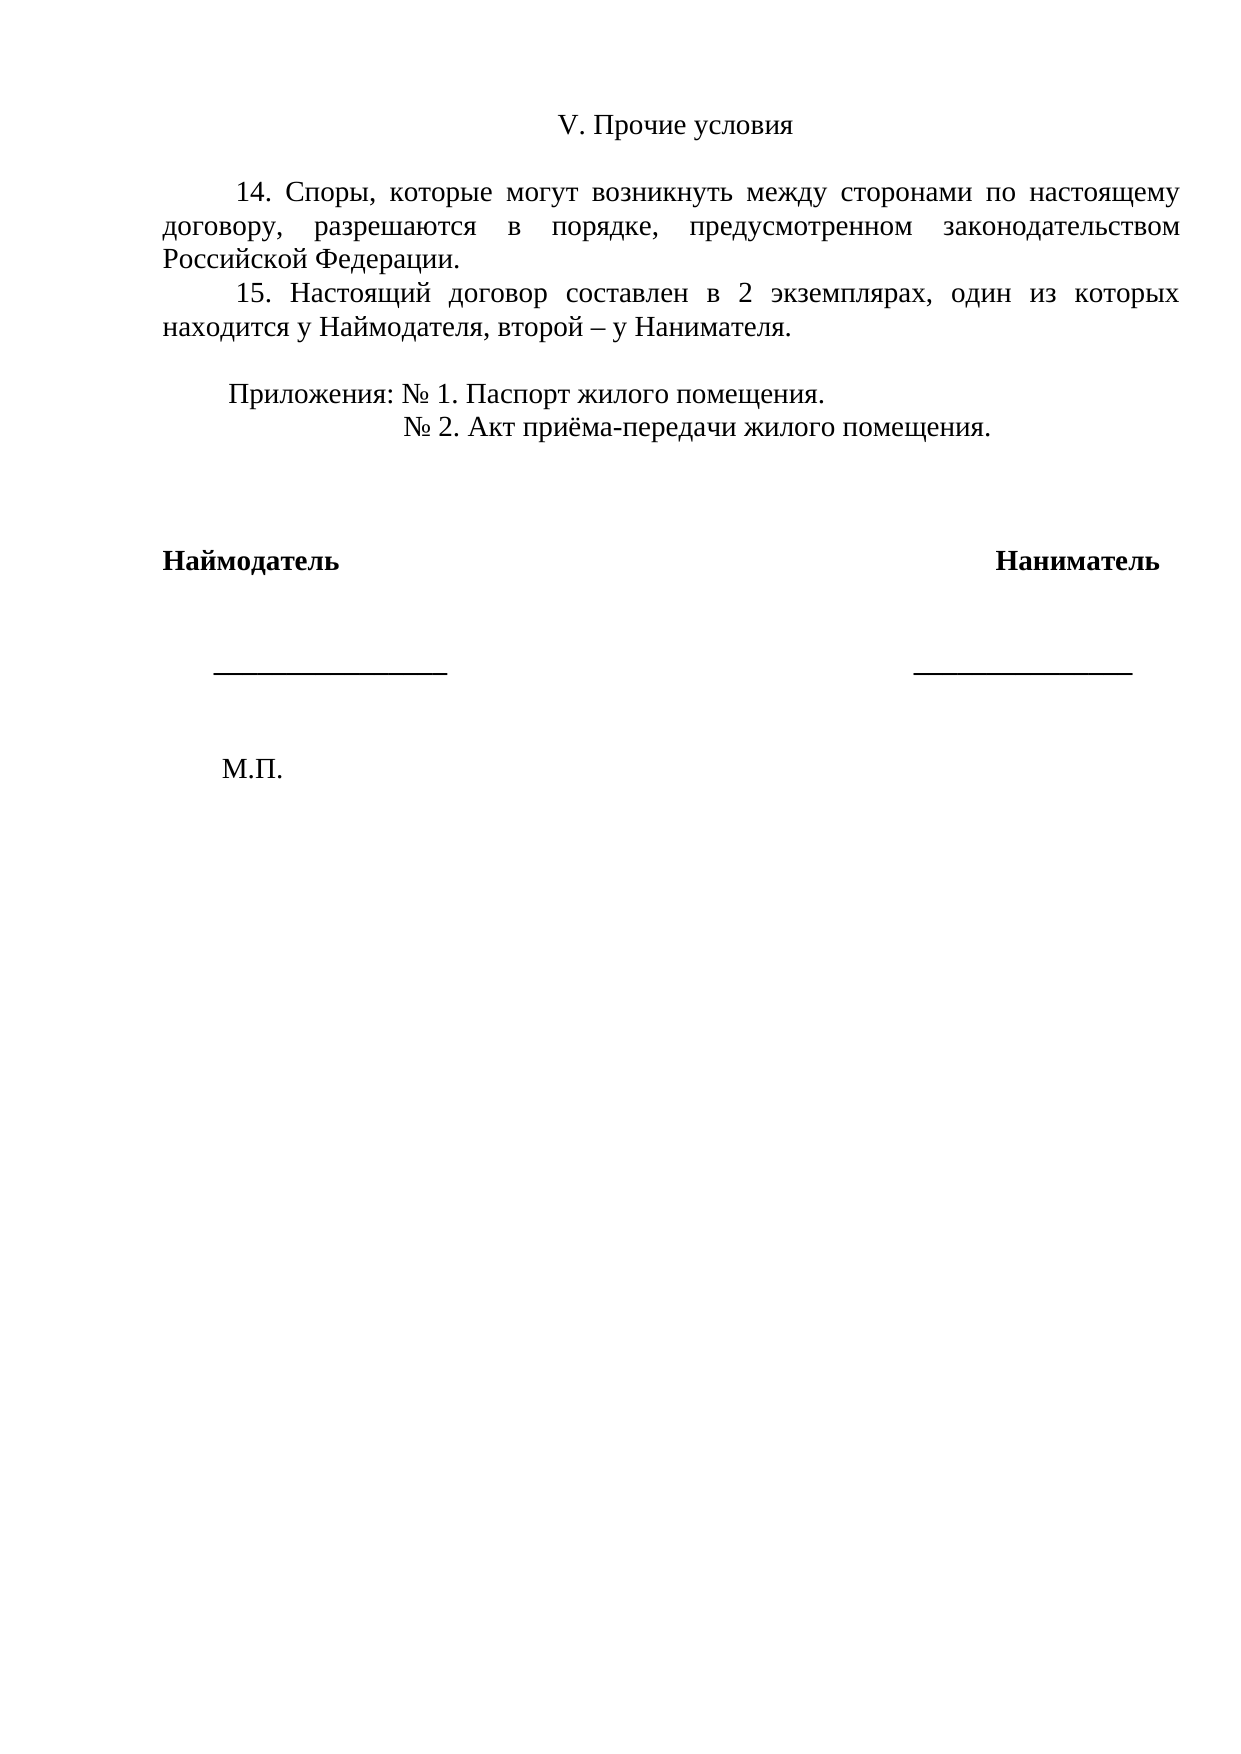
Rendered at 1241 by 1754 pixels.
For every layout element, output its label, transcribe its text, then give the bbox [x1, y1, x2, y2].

text 15. Настоящий договор составлен в 2 экземплярах, один из которых находится у Наймодателя, второй – у Нанимателя. [162, 275, 1181, 342]
text V. Прочие условия [162, 107, 1181, 141]
text М.П. [162, 751, 1166, 784]
text Наймодатель Наниматель [162, 543, 1181, 577]
text № 2. Акт приёма-передачи жилого помещения. [162, 409, 1181, 443]
text ________________ _______________ [162, 644, 1181, 678]
text 14. Споры, которые могут возникнуть между сторонами по настоящему договору, разрешаются в порядке, предусмотренном законодательством Российской Федерации. [162, 174, 1181, 275]
text Приложения: № 1. Паспорт жилого помещения. [162, 376, 1181, 409]
